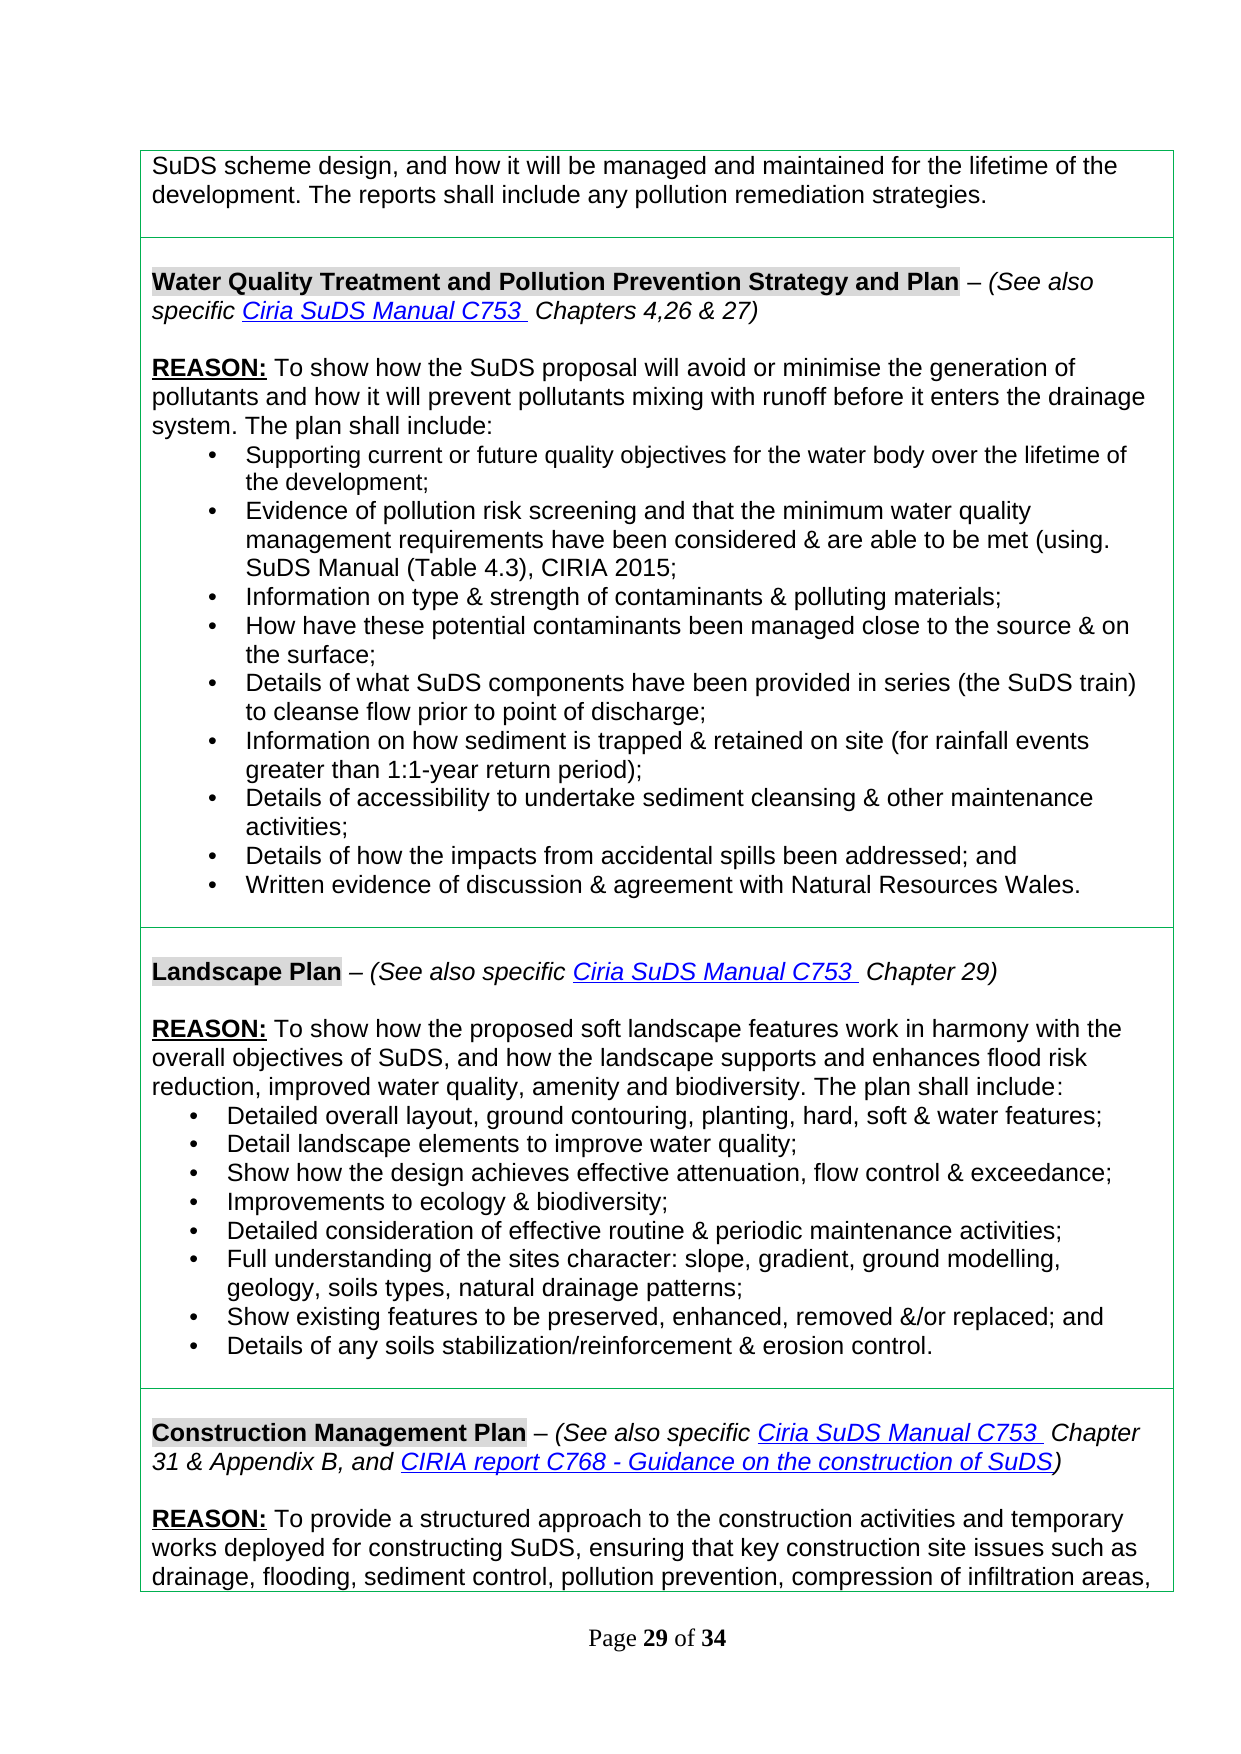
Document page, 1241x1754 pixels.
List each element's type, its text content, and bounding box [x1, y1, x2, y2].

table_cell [141, 151, 1173, 237]
table_cell Water Quality Treatment and Pollution Prevention Strategy and Plan – (See also specific Ciria SuDS Manual C753 Chapters 4,26 & 27) REASON: To show how the SuDS proposal will avoid or minimise the generation of pollutants and how it will prevent pollutants mixing with runoff before it enters the drainage system. The plan shall include: Supporting current or future quality objectives for the water body over the lifetime of the development; Evidence of pollution risk screening and that the minimum water quality management requirements have been considered & are able to be met (using. SuDS Manual (Table 4.3), CIRIA 2015; Information on type & strength of contaminants & polluting materials; How have these potential contaminants been managed close to the source & on the surface; Details of what SuDS components have been provided in series (the SuDS train) to cleanse flow prior to point of discharge; Information on how sediment is trapped & retained on site (for rainfall events greater than 1:1-year return period); Details of accessibility to undertake sediment cleansing & other maintenance activities; Details of how the impacts from accidental spills been addressed; and Written evidence of discussion & agreement with Natural Resources Wales. [141, 238, 1173, 927]
table_cell Landscape Plan – (See also specific Ciria SuDS Manual C753 Chapter 29) REASON: To show how the proposed soft landscape features work in harmony with the overall objectives of SuDS, and how the landscape supports and enhances flood risk reduction, improved water quality, amenity and biodiversity. The plan shall include: Detailed overall layout, ground contouring, planting, hard, soft & water features; Detail landscape elements to improve water quality; Show how the design achieves effective attenuation, flow control & exceedance; Improvements to ecology & biodiversity; Detailed consideration of effective routine & periodic maintenance activities; Full understanding of the sites character: slope, gradient, ground modelling, geology, soils types, natural drainage patterns; Show existing features to be preserved, enhanced, removed &/or replaced; and Details of any soils stabilization/reinforcement & erosion control. [141, 928, 1173, 1388]
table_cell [141, 1389, 1173, 1591]
